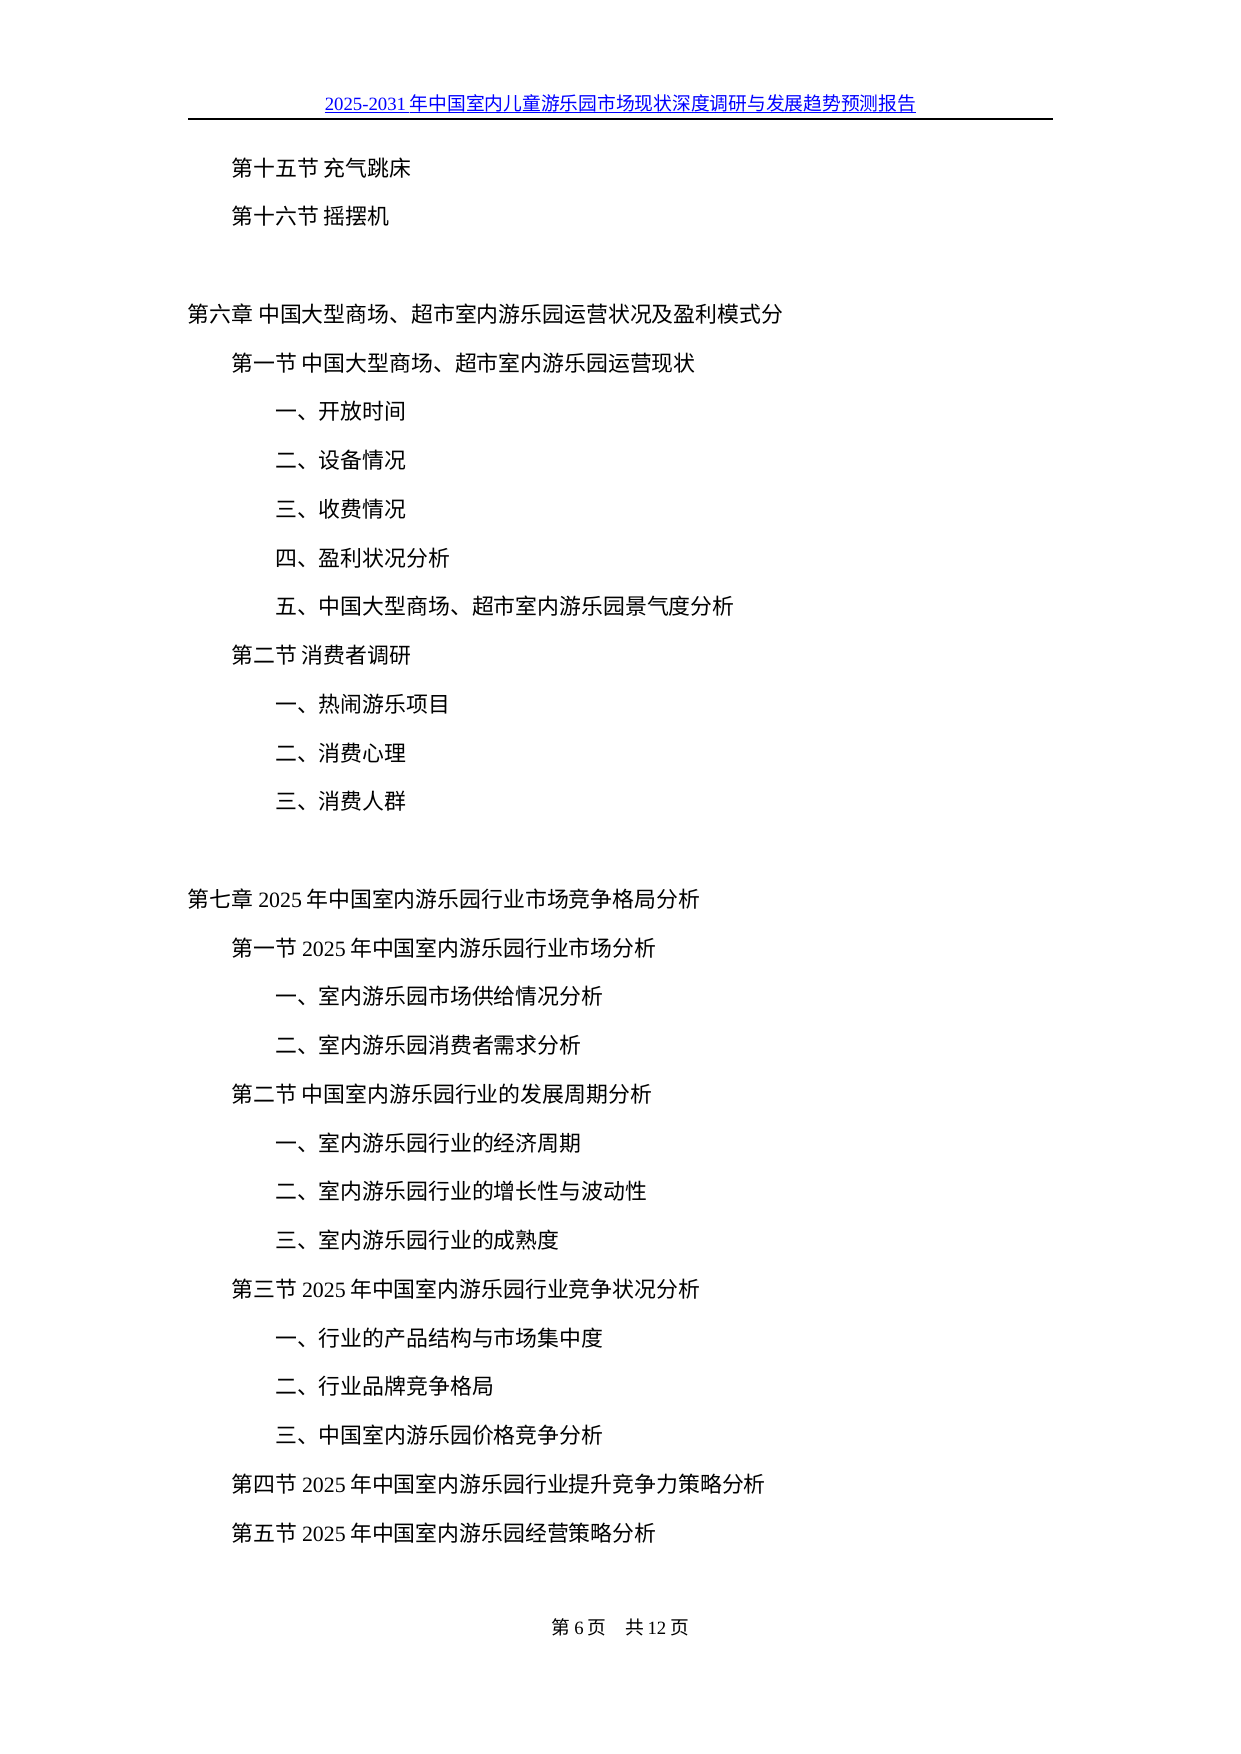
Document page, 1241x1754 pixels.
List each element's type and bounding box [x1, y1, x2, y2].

text [187, 150, 1053, 1548]
